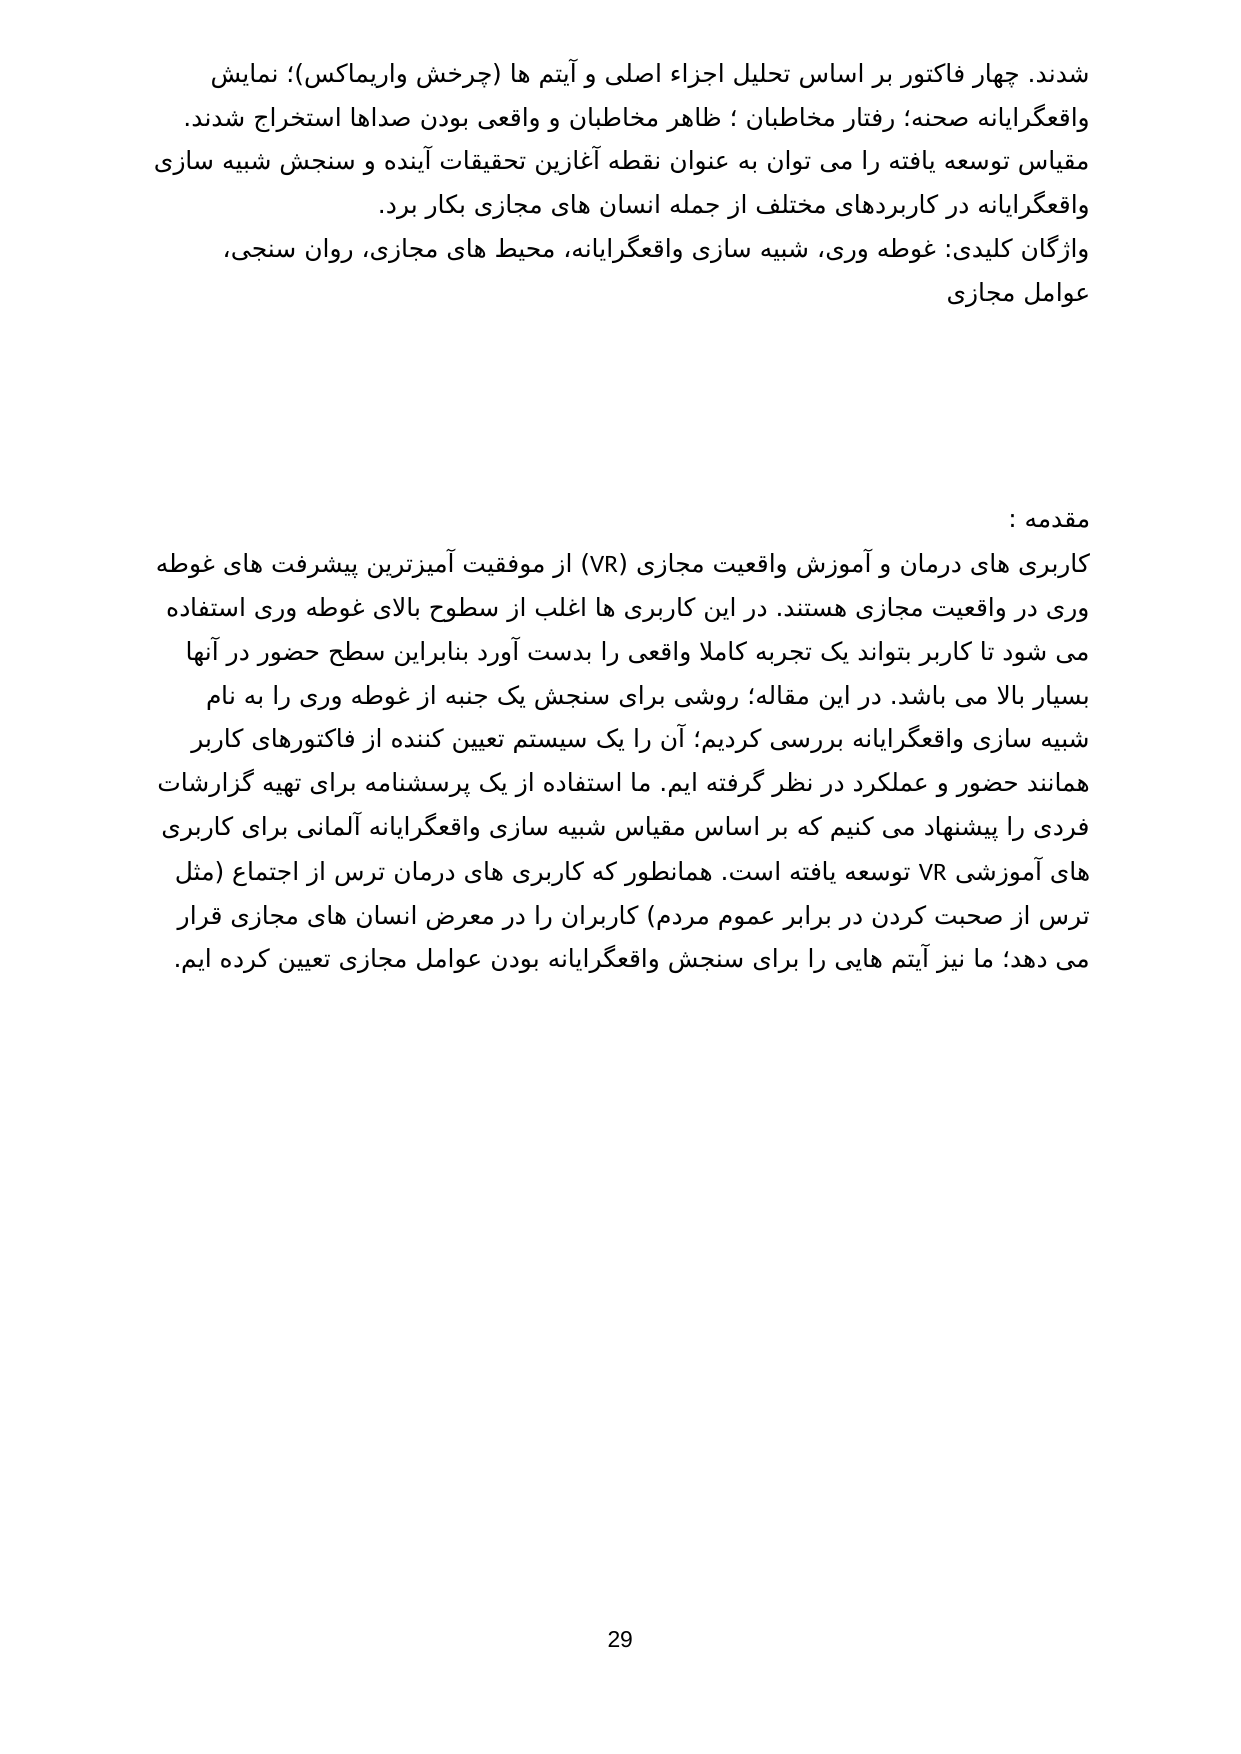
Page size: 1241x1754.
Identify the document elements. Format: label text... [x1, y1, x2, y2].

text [150, 59, 1090, 219]
text مقدمه : [150, 504, 1090, 534]
text کاربری های درمان و آموزش واقعیت مجازی (VR) از موفقیت آمیزترین پیشرفت های غوطه وری در واقعیت مجازی هستند. در این کاربری ها اغلب از سطوح بالای غوطه وری استفاده می شود تا کاربر بتواند یک تجربه کاملا واقعی را بدست آورد بنابراین سطح حضور در آنها بسیار بالا می باشد. در این مقاله؛ روشی برای سنجش یک جنبه از غوطه وری را به نام شبیه سازی واقعگرایانه بررسی کردیم؛ آن را یک سیستم تعیین کننده از فاکتورهای کاربر همانند حضور و عملکرد در نظر گرفته ایم. ما استفاده از یک پرسشنامه برای تهیه گزارشات فردی را پیشنهاد می کنیم که بر اساس مقیاس شبیه سازی واقعگرایانه آلمانی برای کاربری های آموزشی VR توسعه یافته است. همانطور که کاربری های درمان ترس از اجتماع (مثل ترس از صحبت کردن در برابر عموم مردم) کاربران را در معرض انسان های مجازی قرار می دهد؛ ما نیز آیتم هایی را برای سنجش واقعگرایانه بودن عوامل مجازی تعیین کرده ایم. [150, 548, 1090, 974]
text واژگان کلیدی: غوطه وری، شبیه سازی واقعگرایانه، محیط های مجازی، روان سنجی، عوامل مجازی [150, 234, 1090, 307]
